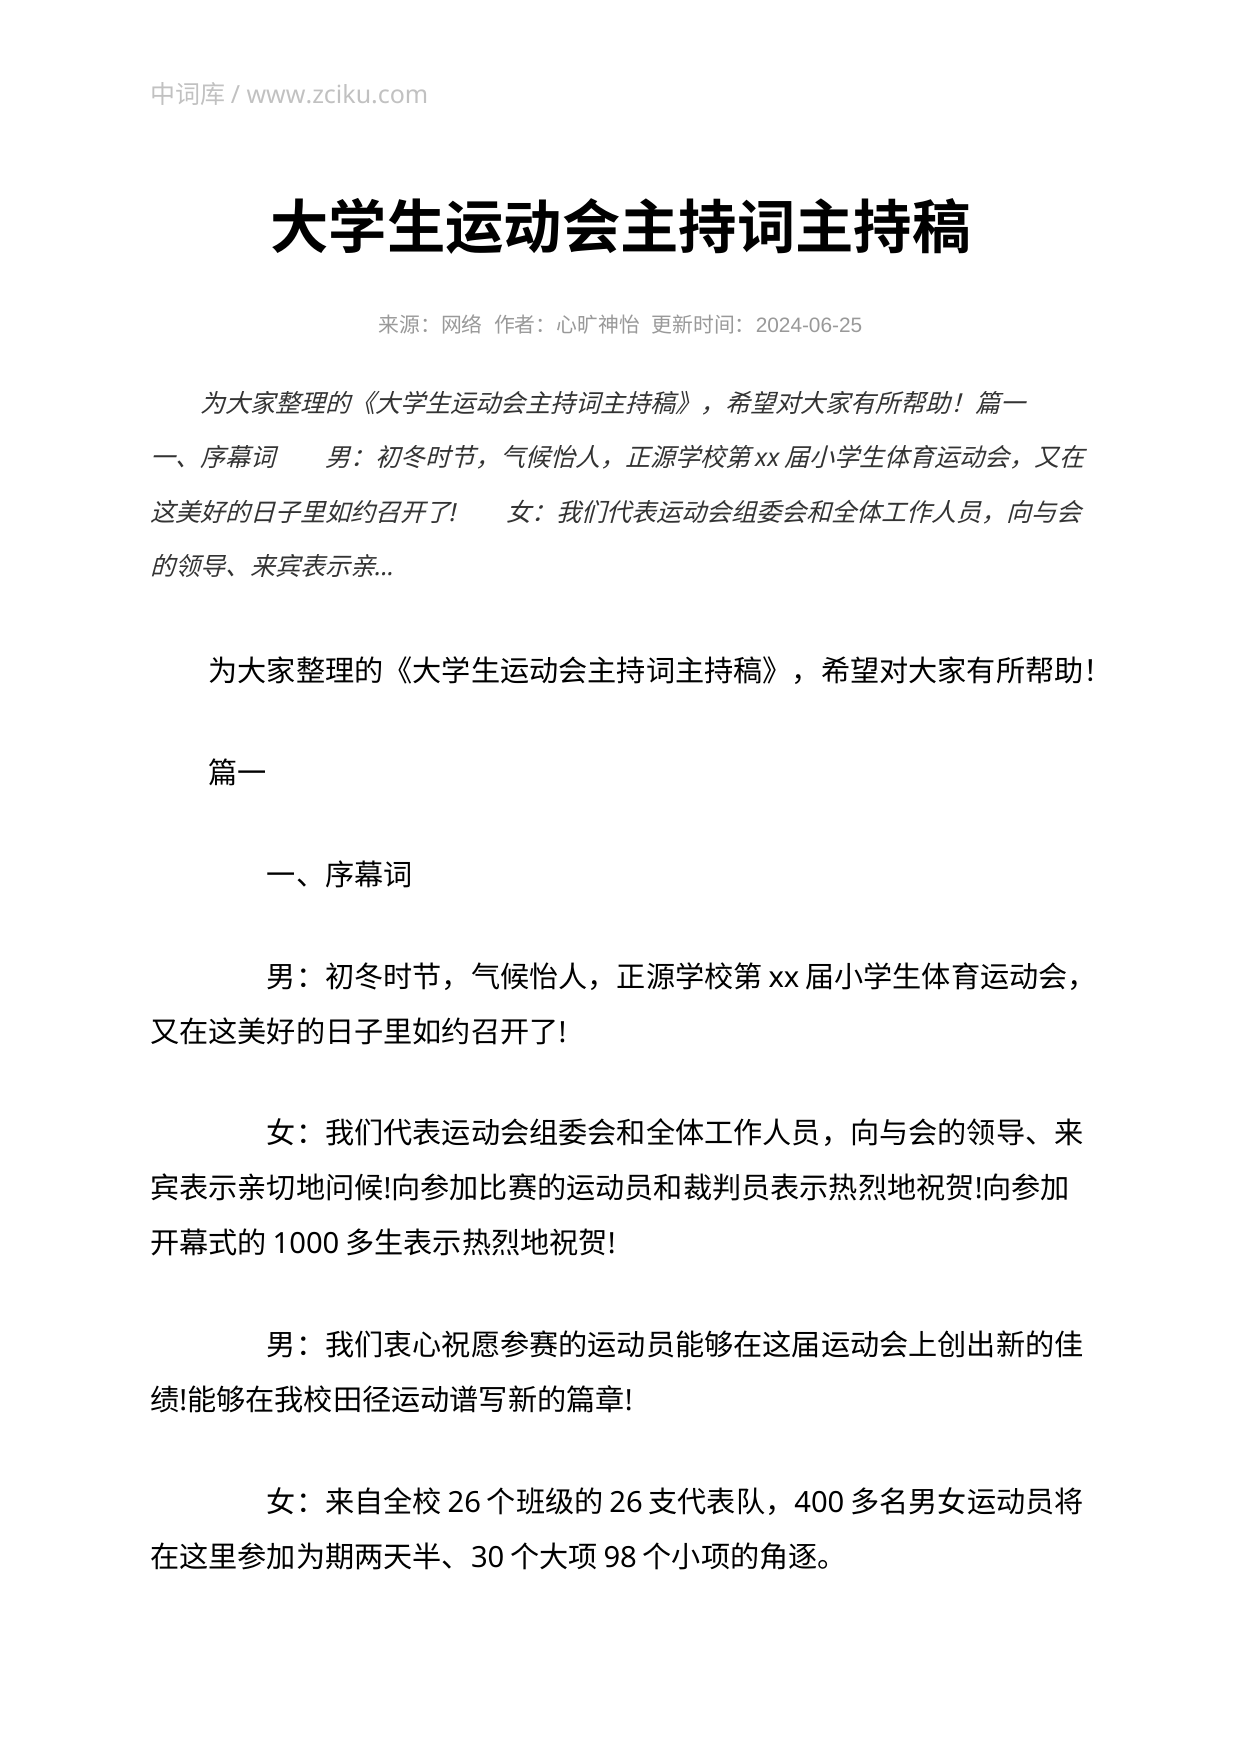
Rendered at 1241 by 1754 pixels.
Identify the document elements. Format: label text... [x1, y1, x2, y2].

text 女：我们代表运动会组委会和全体工作人员，向与会的领导、来宾表示亲切地问候!向参加比赛的运动员和裁判员表示热烈地祝贺!向参加开幕式的1000多生表示热烈地祝贺! [150, 1110, 1090, 1262]
subtitle 大学生运动会主持词主持稿 [150, 181, 1090, 266]
text 女：来自全校26个班级的26支代表队，400多名男女运动员将在这里参加为期两天半、30个大项98个小项的角逐。 [150, 1479, 1090, 1576]
text 为大家整理的《大学生运动会主持词主持稿》，希望对大家有所帮助！ [150, 648, 1090, 690]
text 男：初冬时节，气候怡人，正源学校第xx届小学生体育运动会，又在这美好的日子里如约召开了! [150, 953, 1090, 1051]
text 篇一 [150, 749, 1090, 792]
text 为大家整理的《大学生运动会主持词主持稿》，希望对大家有所帮助！篇一 一、序幕词 男：初冬时节，气候怡人，正源学校第xx届小学生体育运动会，又在这美好的日子里如约召开了! 女：我们代表运动会组委会和全体工作人员，向与会的领导、来宾表示亲... [150, 383, 1090, 583]
text 男：我们衷心祝愿参赛的运动员能够在这届运动会上创出新的佳绩!能够在我校田径运动谱写新的篇章! [150, 1322, 1090, 1419]
text 一、序幕词 [150, 851, 1090, 894]
text 来源：网络 作者：心旷神怡 更新时间：2024-06-25 [150, 313, 1090, 337]
